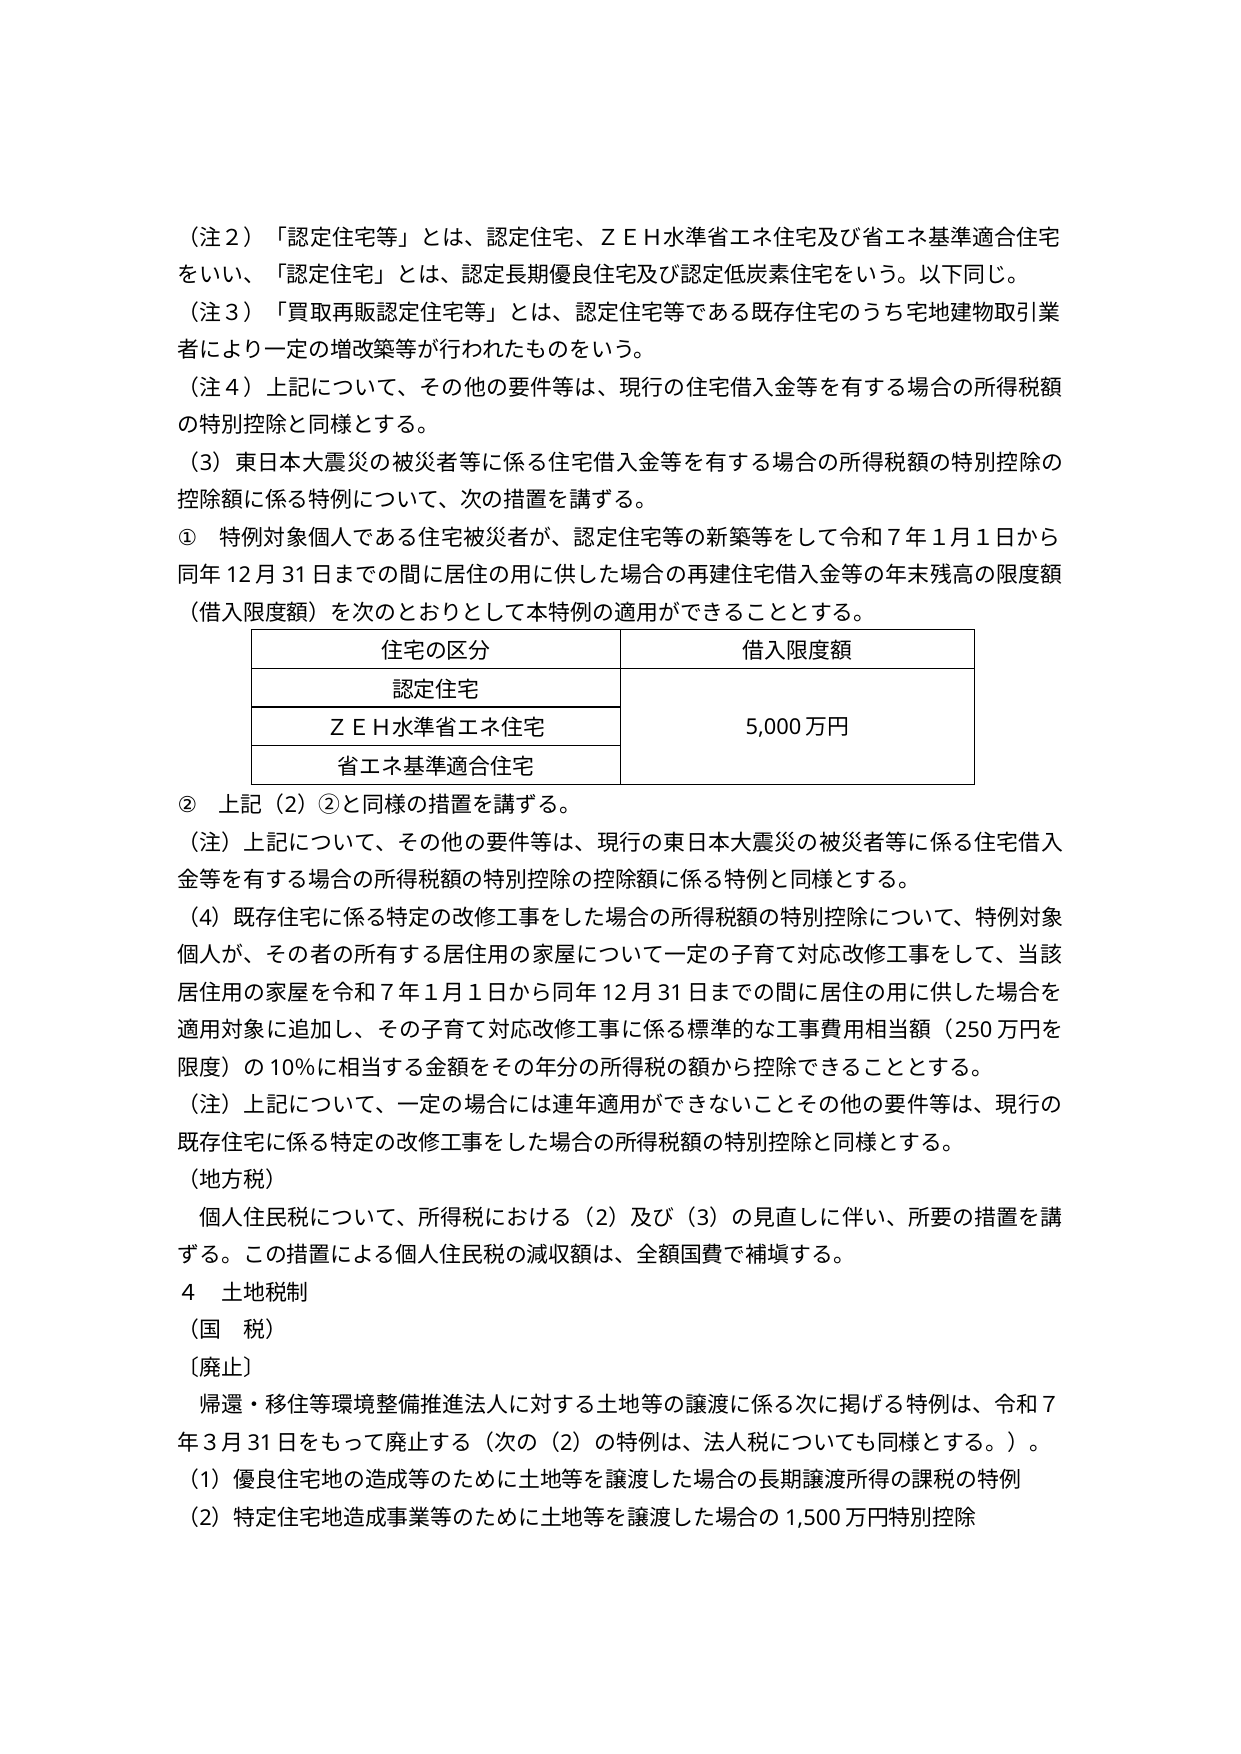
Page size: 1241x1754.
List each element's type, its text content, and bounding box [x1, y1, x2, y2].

text （注４）上記について、その他の要件等は、現行の住宅借入金等を有する場合の所得税額の特別控除と同様とする。 [177, 367, 1063, 442]
table_cell ＺＥＨ水準省エネ住宅 [252, 708, 620, 745]
table_header 借入限度額 [621, 630, 974, 668]
table_header 住宅の区分 [252, 630, 620, 668]
text （注３）「買取再販認定住宅等」とは、認定住宅等である既存住宅のうち宅地建物取引業者により一定の増改築等が行われたものをいう。 [177, 292, 1063, 367]
text （2）特定住宅地造成事業等のために土地等を譲渡した場合の1,500万円特別控除 [177, 1497, 1063, 1534]
text 〔廃止〕 [177, 1347, 1063, 1384]
text ② 上記（2）②と同様の措置を講ずる。 [177, 784, 1063, 822]
text （国 税） [177, 1309, 1063, 1347]
table_cell 5,000万円 [621, 669, 974, 783]
text ① 特例対象個人である住宅被災者が、認定住宅等の新築等をして令和７年１月１日から同年12月31日までの間に居住の用に供した場合の再建住宅借入金等の年末残高の限度額（借入限度額）を次のとおりとして本特例の適用ができることとする。 [177, 517, 1063, 629]
text （地方税） [177, 1159, 1063, 1197]
table_cell 認定住宅 [252, 669, 620, 706]
text （3）東日本大震災の被災者等に係る住宅借入金等を有する場合の所得税額の特別控除の控除額に係る特例について、次の措置を講ずる。 [177, 442, 1063, 517]
text （注２）「認定住宅等」とは、認定住宅、ＺＥＨ水準省エネ住宅及び省エネ基準適合住宅をいい、「認定住宅」とは、認定長期優良住宅及び認定低炭素住宅をいう。以下同じ。 [177, 217, 1063, 292]
text （1）優良住宅地の造成等のために土地等を譲渡した場合の長期譲渡所得の課税の特例 [177, 1459, 1063, 1497]
text （注）上記について、一定の場合には連年適用ができないことその他の要件等は、現行の既存住宅に係る特定の改修工事をした場合の所得税額の特別控除と同様とする。 [177, 1084, 1063, 1159]
table_cell 省エネ基準適合住宅 [252, 746, 620, 783]
text （4）既存住宅に係る特定の改修工事をした場合の所得税額の特別控除について、特例対象個人が、その者の所有する居住用の家屋について一定の子育て対応改修工事をして、当該居住用の家屋を令和７年１月１日から同年12月31日までの間に居住の用に供した場合を適用対象に追加し、その子育て対応改修工事に係る標準的な工事費用相当額（250万円を限度）の10％に相当する金額をその年分の所得税の額から控除できることとする。 [177, 897, 1063, 1084]
text 個人住民税について、所得税における（2）及び（3）の見直しに伴い、所要の措置を講ずる。この措置による個人住民税の減収額は、全額国費で補塡する。 [177, 1197, 1063, 1272]
text ４ 土地税制 [177, 1272, 1063, 1309]
text （注）上記について、その他の要件等は、現行の東日本大震災の被災者等に係る住宅借入金等を有する場合の所得税額の特別控除の控除額に係る特例と同様とする。 [177, 822, 1063, 897]
text 帰還・移住等環境整備推進法人に対する土地等の譲渡に係る次に掲げる特例は、令和７年３月31日をもって廃止する（次の（2）の特例は、法人税についても同様とする。）。 [177, 1384, 1063, 1459]
